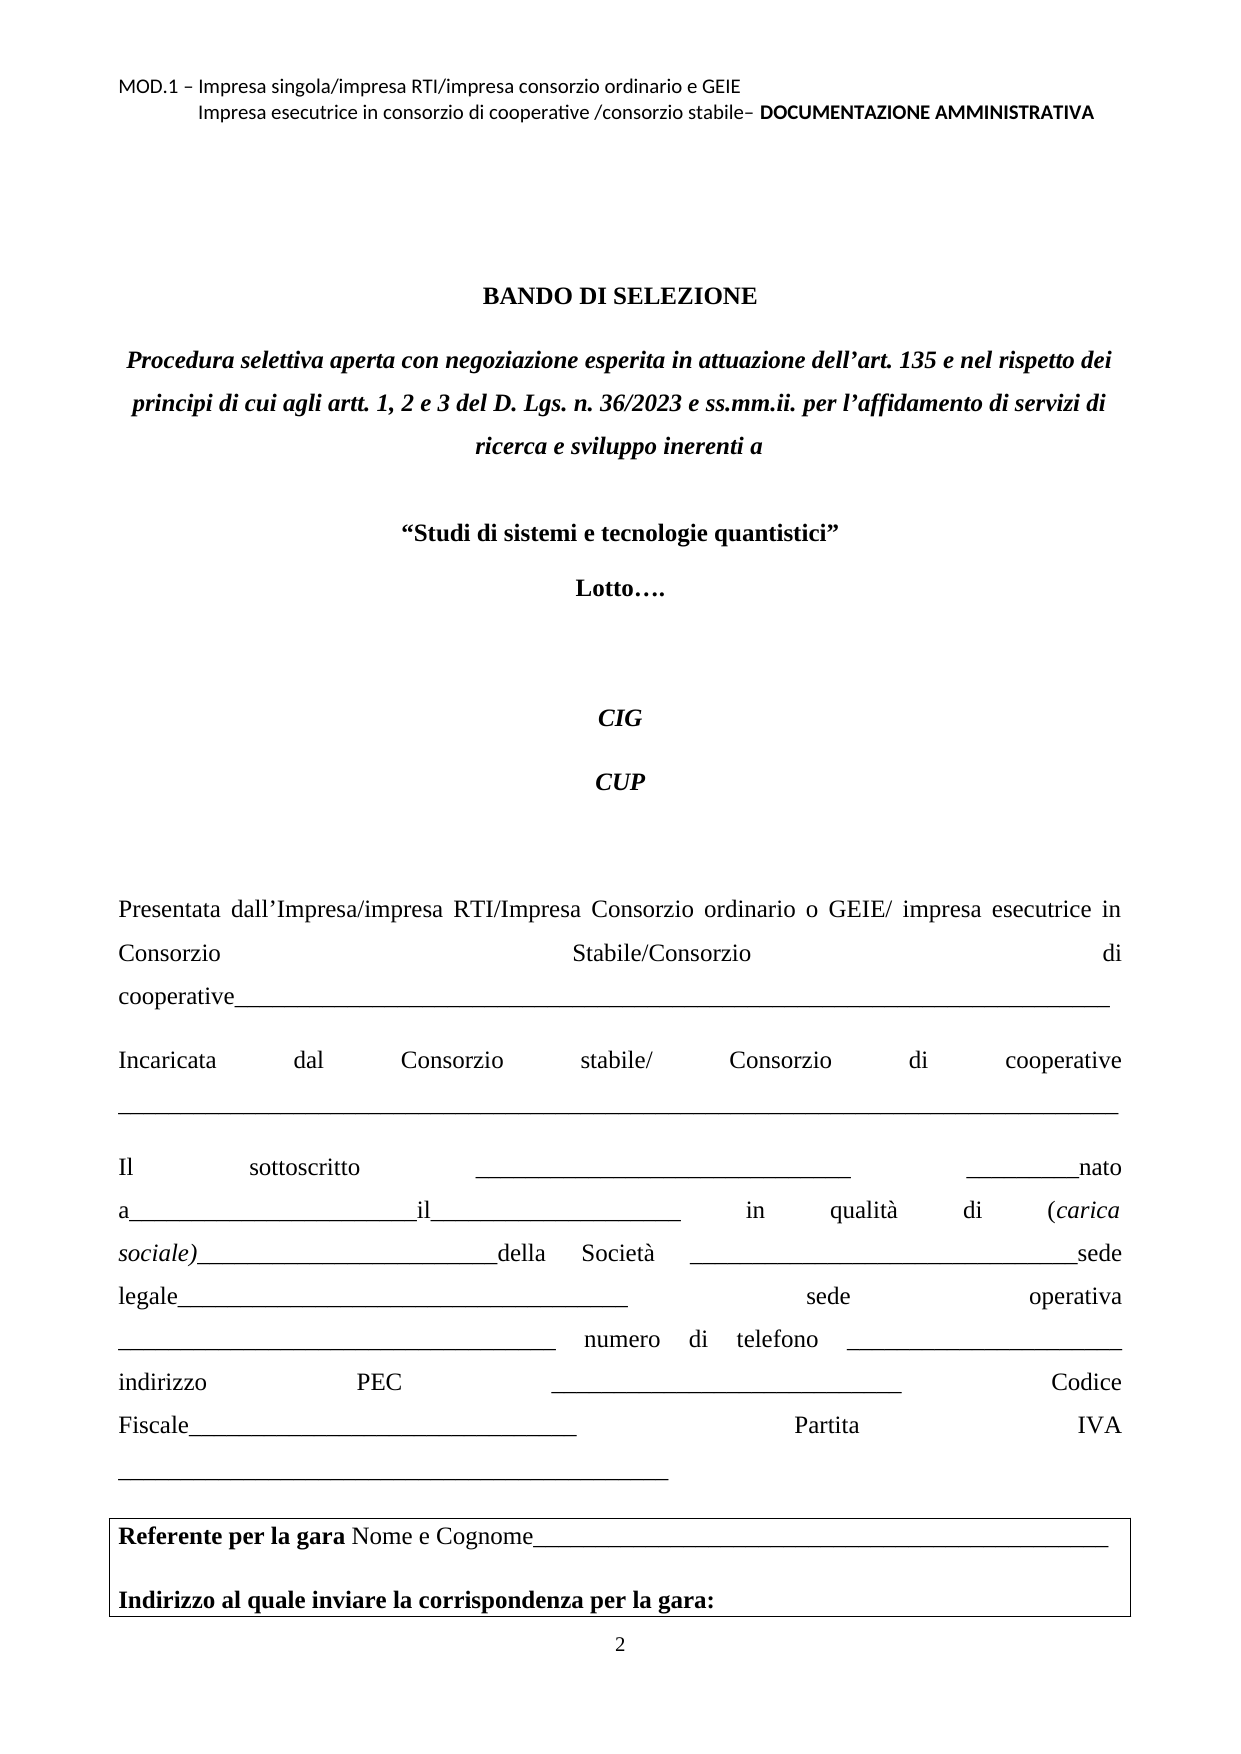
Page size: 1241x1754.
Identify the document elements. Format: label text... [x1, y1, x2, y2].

text Il sottoscritto ______________________________ _________nato a_______________________il____________________ in qualità di (carica sociale)________________________della Società _______________________________sede legale____________________________________ sede operativa ___________________________________ numero di telefono ______________________ indirizzo PEC ____________________________ Codice Fiscale_______________________________ Partita IVA ____________________________________________ [118, 1152, 1122, 1482]
text BANDO DI SELEZIONE [118, 281, 1122, 310]
text Lotto…. [118, 573, 1122, 602]
text Referente per la gara Nome e Cognome______________________________________________ [110, 1519, 1130, 1549]
text Incaricata dal Consorzio stabile/ Consorzio di cooperative ________________________________________________________________________________ [118, 1045, 1122, 1117]
text CUP [118, 767, 1122, 795]
text Presentata dall’Impresa/impresa RTI/Impresa Consorzio ordinario o GEIE/ impresa esecutrice in Consorzio Stabile/Consorzio di cooperative______________________________________________________________________ [118, 894, 1122, 1009]
text “Studi di sistemi e tecnologie quantistici” [118, 518, 1122, 546]
text Indirizzo al quale inviare la corrispondenza per la gara: [110, 1582, 1130, 1616]
text Procedura selettiva aperta con negoziazione esperita in attuazione dell’art. 135 e nel rispetto dei principi di cui agli artt. 1, 2 e 3 del D. Lgs. n. 36/2023 e ss.mm.ii. per l’affidamento di servizi di ricerca e sviluppo inerenti a [118, 345, 1122, 460]
text CIG [118, 703, 1122, 731]
